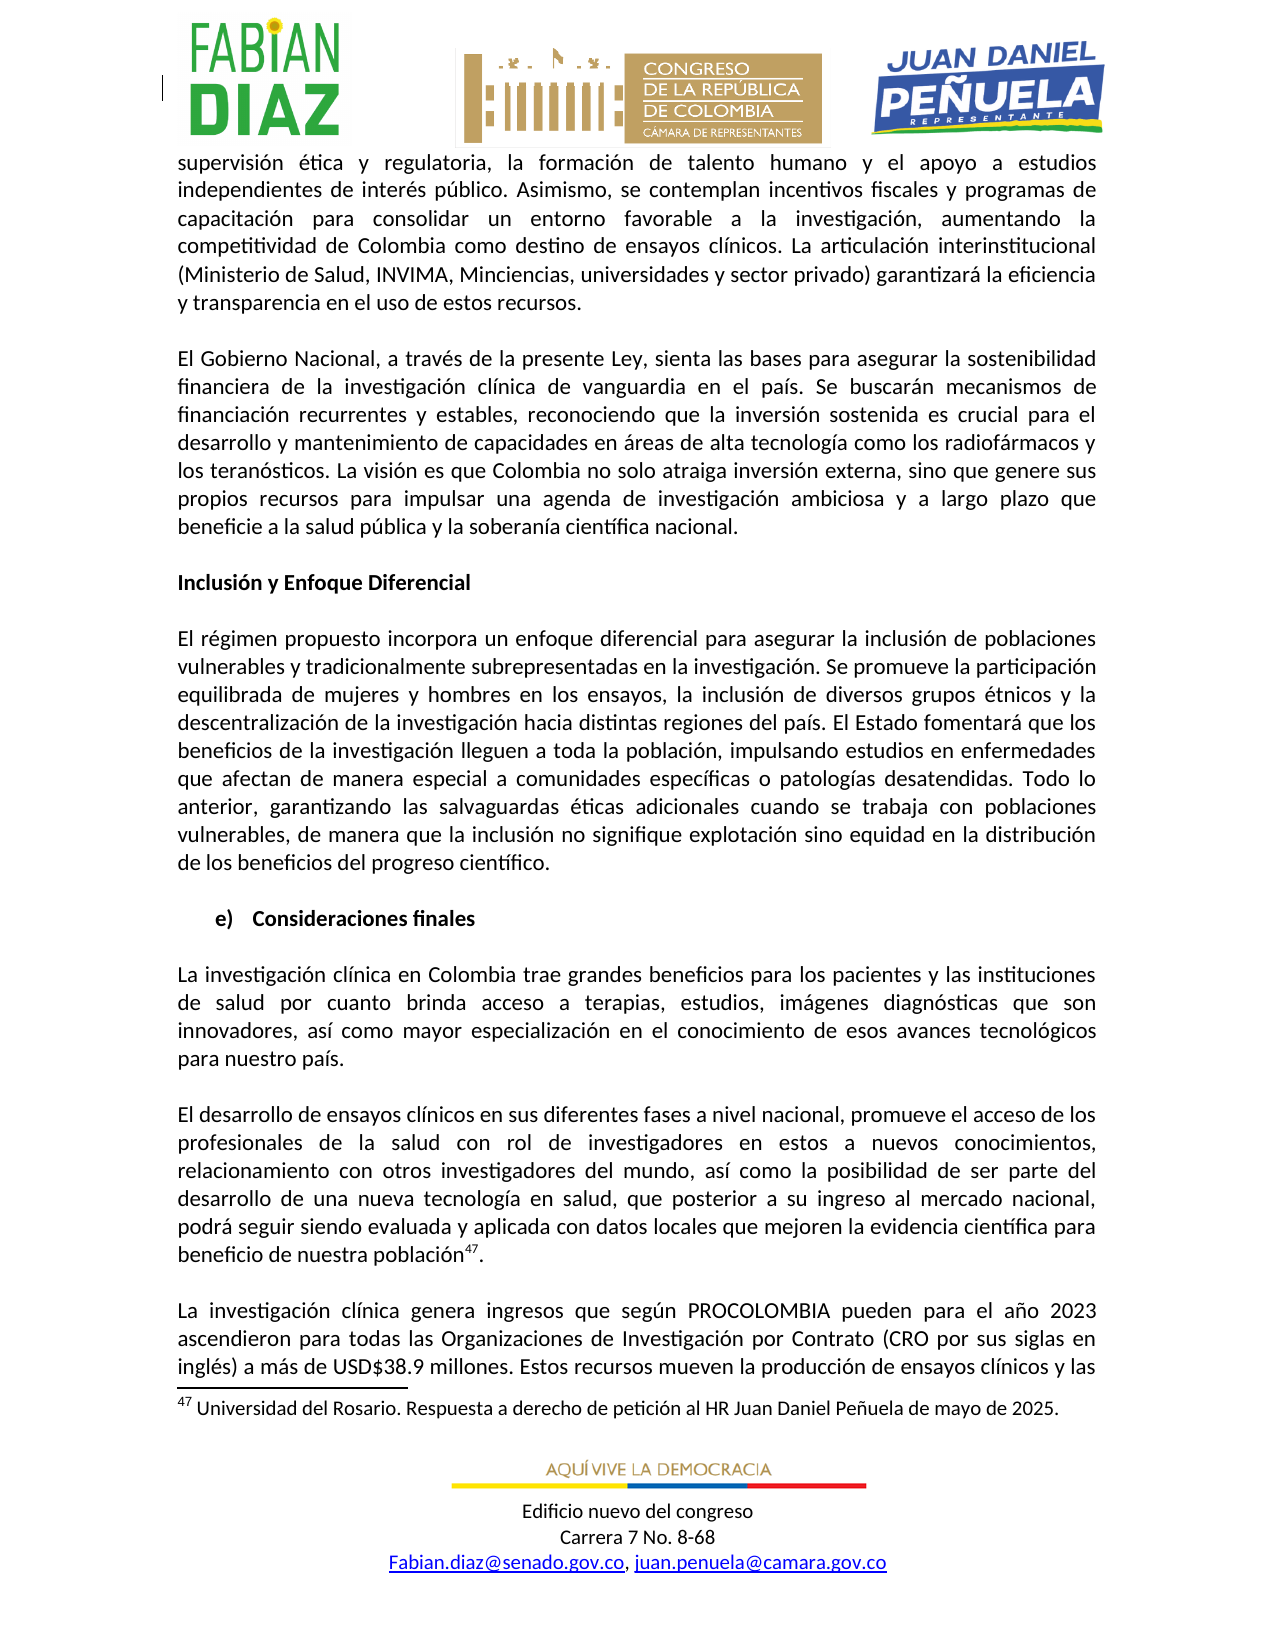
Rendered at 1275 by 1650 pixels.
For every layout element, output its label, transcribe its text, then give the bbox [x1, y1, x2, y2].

text La investigación clínica en Colombia trae grandes beneficios para los pacientes y las instituciones de salud por cuanto brinda acceso a terapias, estudios, imágenes diagnósticas que son innovadores, así como mayor especialización en el conocimiento de esos avances tecnológicos para nuestro país. [177, 960, 1098, 1072]
picture [177, 12, 352, 146]
list Consideraciones finales [215, 904, 1098, 932]
text El régimen propuesto incorpora un enfoque diferencial para asegurar la inclusión de poblaciones vulnerables y tradicionalmente subrepresentadas en la investigación. Se promueve la participación equilibrada de mujeres y hombres en los ensayos, la inclusión de diversos grupos étnicos y la descentralización de la investigación hacia distintas regiones del país. El Estado fomentará que los beneficios de la investigación lleguen a toda la población, impulsando estudios en enfermedades que afectan de manera especial a comunidades específicas o patologías desatendidas. Todo lo anterior, garantizando las salvaguardas éticas adicionales cuando se trabaja con poblaciones vulnerables, de manera que la inclusión no signifique explotación sino equidad en la distribución de los beneficios del progreso científico. [177, 624, 1098, 876]
text El desarrollo de ensayos clínicos en sus diferentes fases a nivel nacional, promueve el acceso de los profesionales de la salud con rol de investigadores en estos a nuevos conocimientos, relacionamiento con otros investigadores del mundo, así como la posibilidad de ser parte del desarrollo de una nueva tecnología en salud, que posterior a su ingreso al mercado nacional, podrá seguir siendo evaluada y aplicada con datos locales que mejoren la evidencia científica para beneficio de nuestra población. [177, 1100, 1098, 1268]
picture [446, 1453, 872, 1496]
picture [455, 48, 831, 148]
text El Gobierno Nacional, a través de la presente Ley, sienta las bases para asegurar la sostenibilidad financiera de la investigación clínica de vanguardia en el país. Se buscarán mecanismos de financiación recurrentes y estables, reconociendo que la inversión sostenida es crucial para el desarrollo y mantenimiento de capacidades en áreas de alta tecnología como los radiofármacos y los teranósticos. La visión es que Colombia no solo atraiga inversión externa, sino que genere sus propios recursos para impulsar una agenda de investigación ambiciosa y a largo plazo que beneficie a la salud pública y la soberanía científica nacional. [177, 316, 1098, 540]
text Inclusión y Enfoque Diferencial [177, 568, 1098, 596]
picture [849, 32, 1130, 147]
